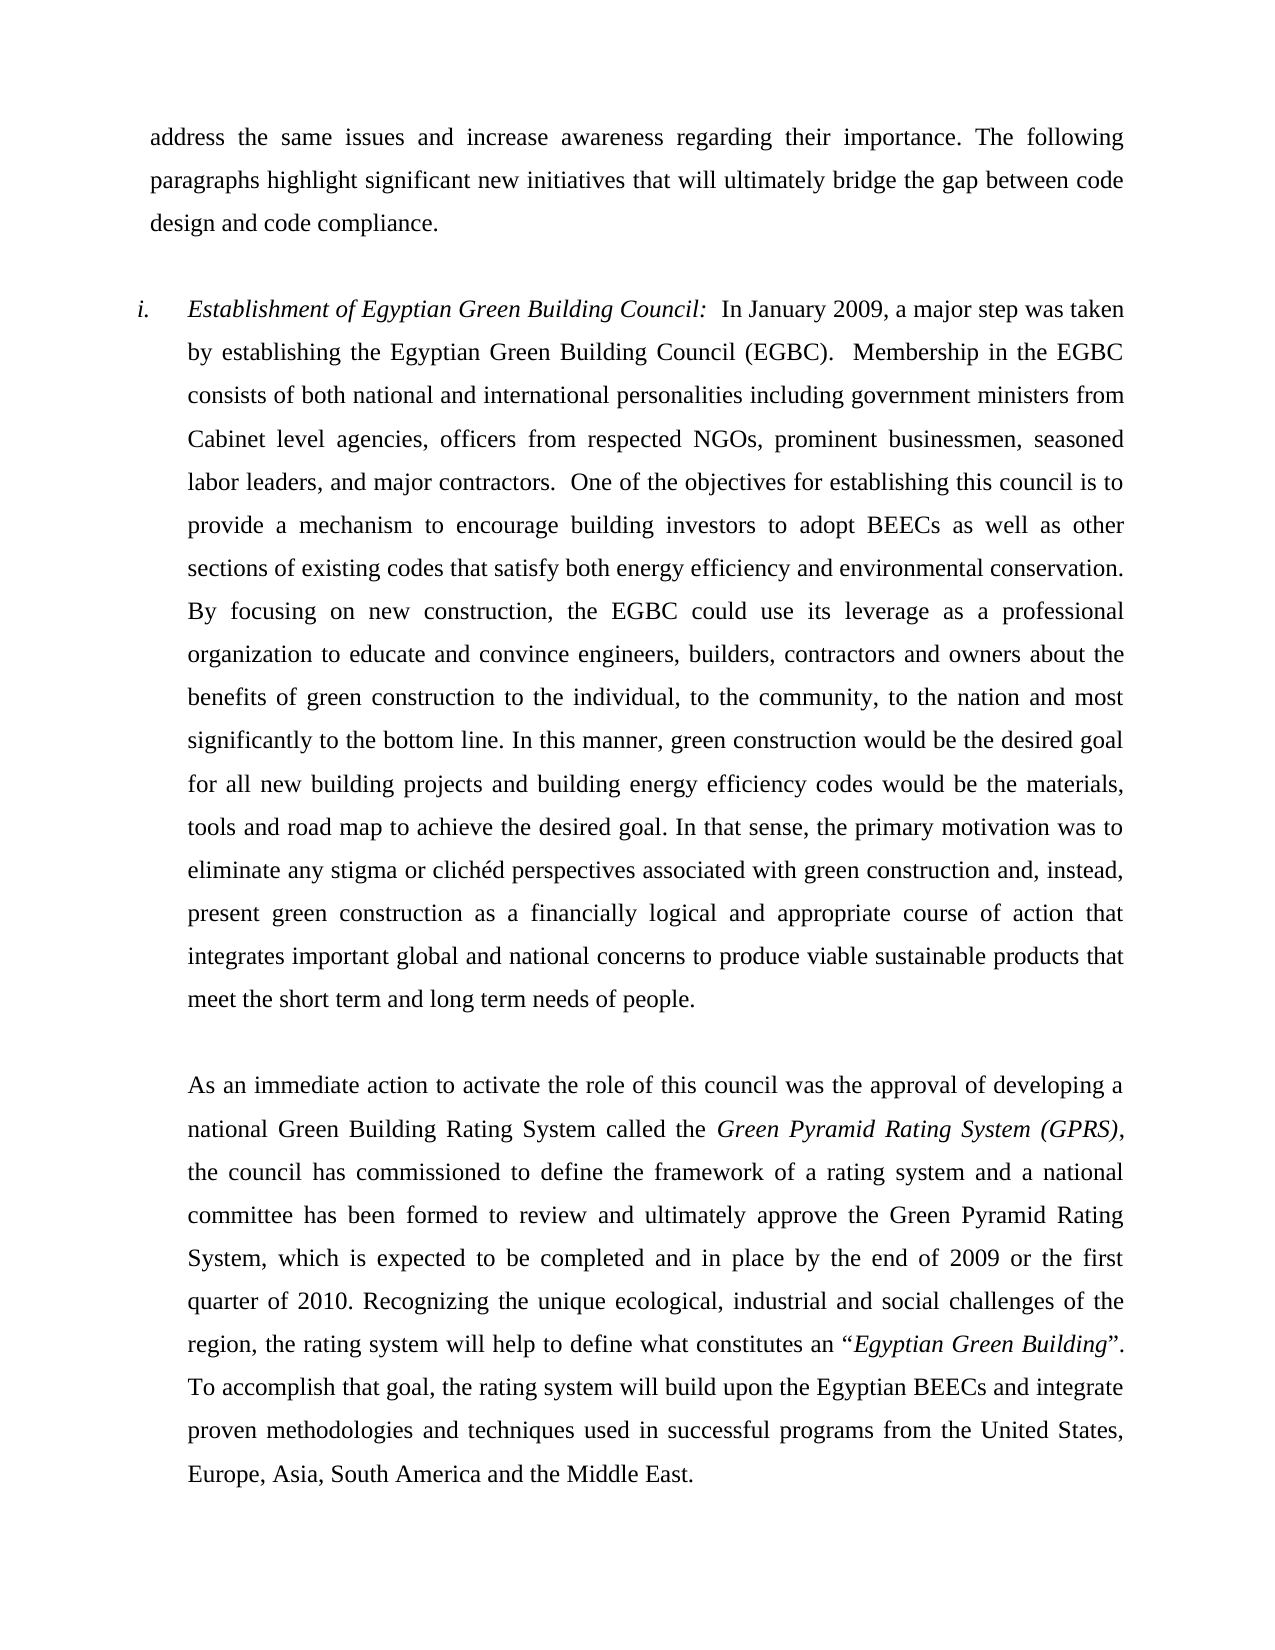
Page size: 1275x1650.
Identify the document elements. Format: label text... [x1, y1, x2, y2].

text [150, 122, 1125, 237]
text As an immediate action to activate the role of this council was the approval of developing a national Green Building Rating System called the Green Pyramid Rating System (GPRS), the council has commissioned to define the framework of a rating system and a national committee has been formed to review and ultimately approve the Green Pyramid Rating System, which is expected to be completed and in place by the end of 2009 or the first quarter of 2010. Recognizing the unique ecological, industrial and social challenges of the region, the rating system will help to define what constitutes an “Egyptian Green Building”. To accomplish that goal, the rating system will build upon the Egyptian BEECs and integrate proven methodologies and techniques used in successful programs from the United States, Europe, Asia, South America and the Middle East. [187, 1071, 1125, 1487]
list Establishment of Egyptian Green Building Council: In January 2009, a major step was taken by establishing the Egyptian Green Building Council (EGBC). Membership in the EGBC consists of both national and international personalities including government ministers from Cabinet level agencies, officers from respected NGOs, prominent businessmen, seasoned labor leaders, and major contractors. One of the objectives for establishing this council is to provide a mechanism to encourage building investors to adopt BEECs as well as other sections of existing codes that satisfy both energy efficiency and environmental conservation. By focusing on new construction, the EGBC could use its leverage as a professional organization to educate and convince engineers, builders, contractors and owners about the benefits of green construction to the individual, to the community, to the nation and most significantly to the bottom line. In this manner, green construction would be the desired goal for all new building projects and building energy efficiency codes would be the materials, tools and road map to achieve the desired goal. In that sense, the primary motivation was to eliminate any stigma or clichéd perspectives associated with green construction and, instead, present green construction as a financially logical and appropriate course of action that integrates important global and national concerns to produce viable sustainable products that meet the short term and long term needs of people. [150, 294, 1125, 1013]
